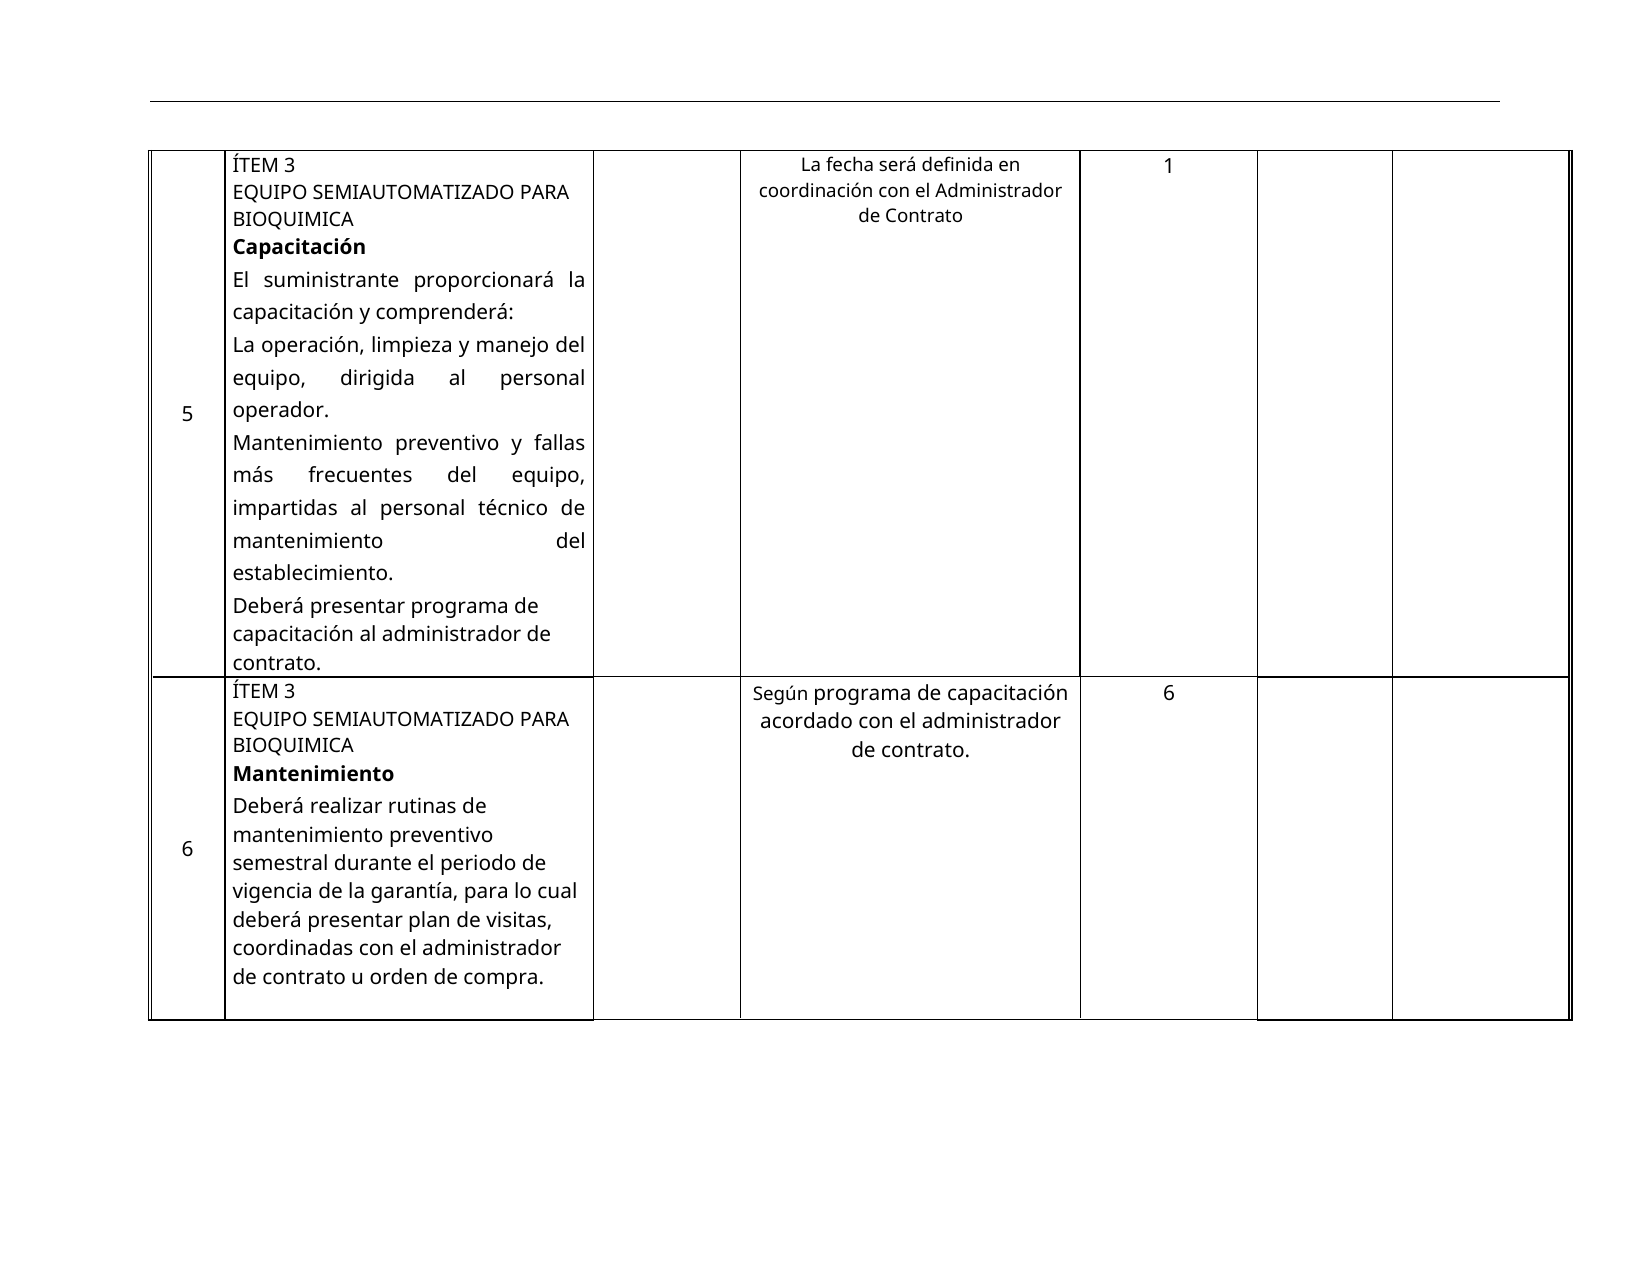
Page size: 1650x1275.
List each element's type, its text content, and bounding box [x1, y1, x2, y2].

table_cell [1258, 678, 1392, 1019]
table_cell 5 [152, 151, 224, 676]
table_cell [1393, 678, 1568, 1019]
table_cell ÍTEM 3 EQUIPO SEMIAUTOMATIZADO PARA BIOQUIMICA Mantenimiento Deberá realizar rutinas de mantenimiento preventivo semestral durante el periodo de vigencia de la garantía, para lo cual deberá presentar plan de visitas, coordinadas con el administrador de contrato u orden de compra. [226, 678, 593, 1019]
table_cell La fecha será definida en coordinación con el Administrador de Contrato [741, 151, 1079, 676]
table_cell Según programa de capacitación acordado con el administrador de contrato. [741, 677, 1080, 1019]
table_cell 6 [152, 677, 224, 1019]
table_cell 1 [1081, 151, 1257, 676]
table_cell [1393, 151, 1568, 676]
table_cell ÍTEM 3 EQUIPO SEMIAUTOMATIZADO PARA BIOQUIMICA Capacitación El suministrante proporcionará la capacitación y comprenderá: La operación, limpieza y manejo del equipo, dirigida al personal operador. Mantenimiento preventivo y fallas más frecuentes del equipo, impartidas al personal técnico de mantenimiento del establecimiento. Deberá presentar programa de capacitación al administrador de contrato. [226, 151, 593, 676]
table_cell [1258, 151, 1392, 676]
table_cell 6 [1080, 677, 1257, 1019]
table_cell [594, 151, 740, 676]
table_cell [594, 677, 741, 1019]
